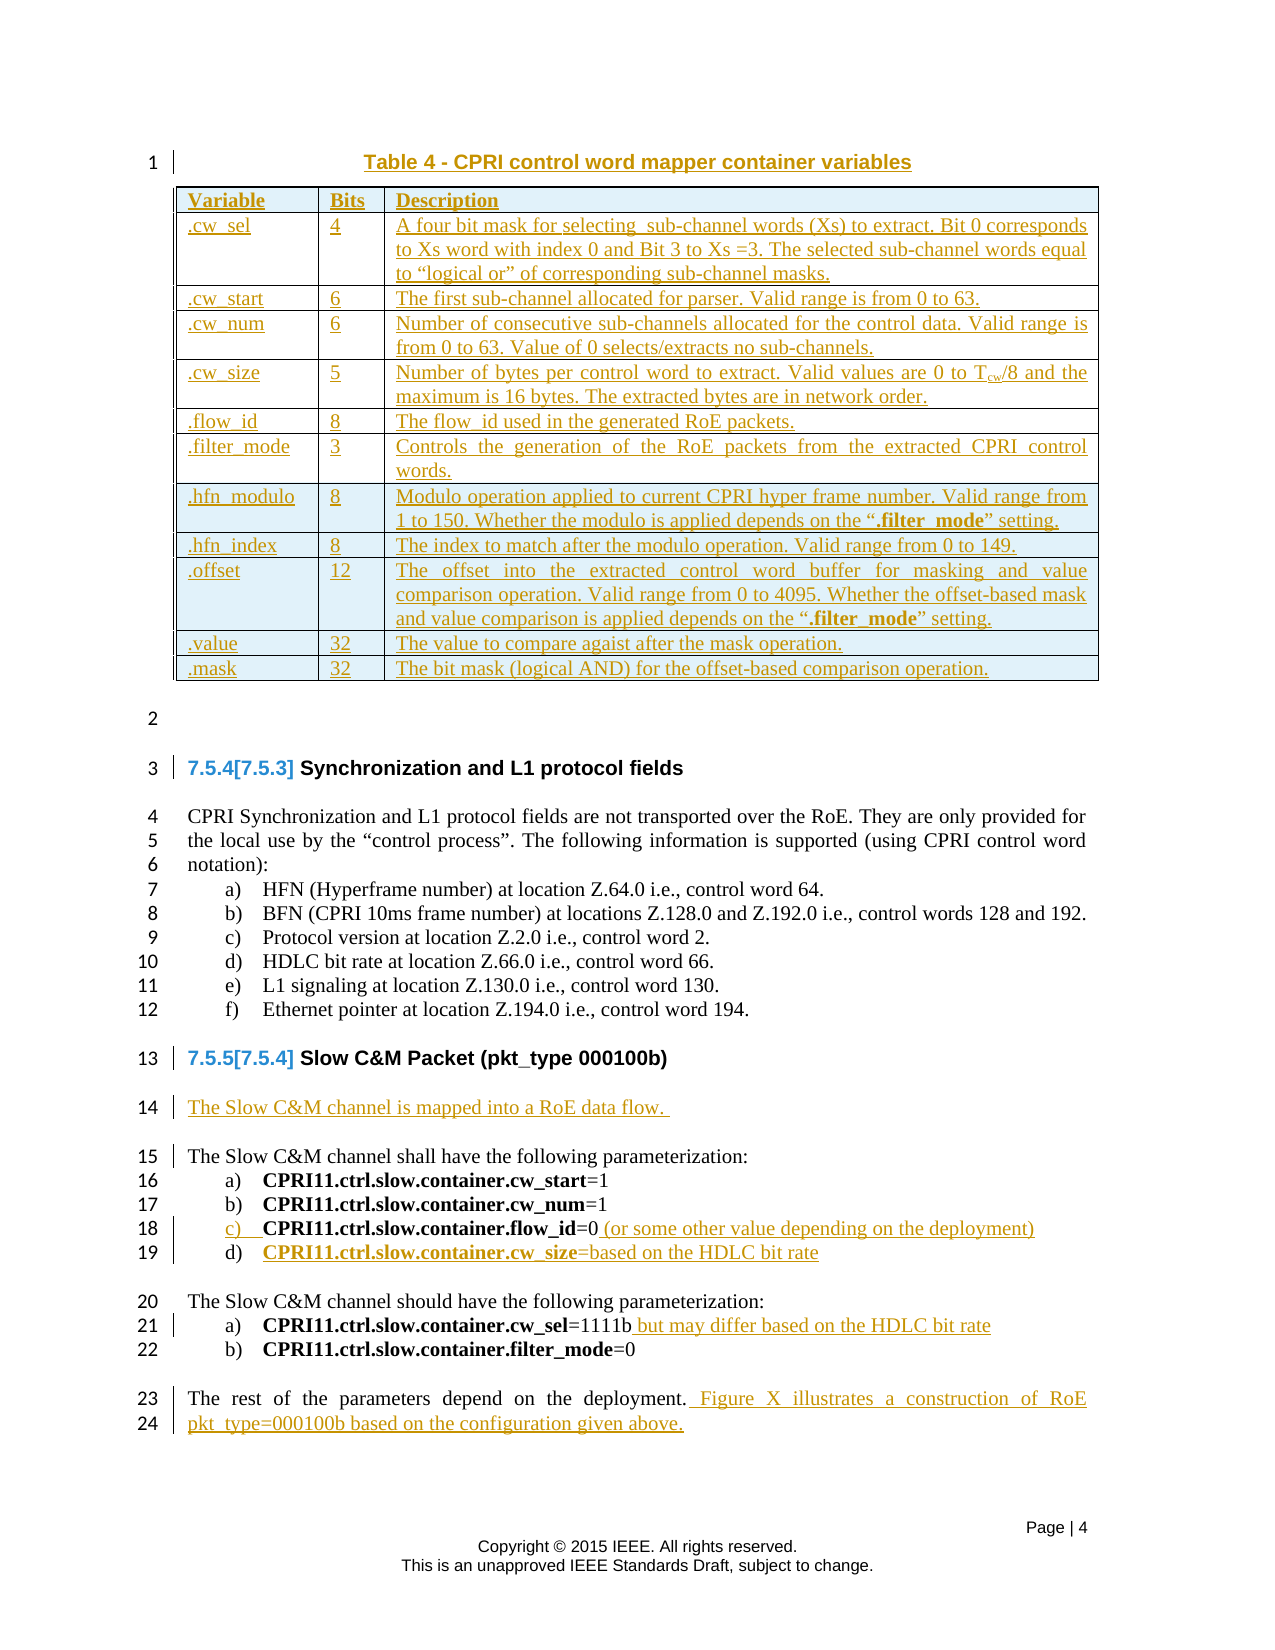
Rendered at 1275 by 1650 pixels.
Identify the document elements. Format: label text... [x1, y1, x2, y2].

list L1 signaling at location Z.130.0 i.e., control word 130. [225, 973, 1087, 997]
table_cell [319, 409, 384, 433]
table_cell [319, 360, 384, 408]
list HFN (Hyperframe number) at location Z.64.0 i.e., control word 64. [225, 876, 1087, 901]
list CPRI11.ctrl.slow.container.cw_start=1 [225, 1168, 1087, 1192]
table_cell [385, 434, 1098, 482]
table_cell [319, 213, 384, 285]
list CPRI11.ctrl.slow.container.filter_mode=0 [225, 1337, 1087, 1361]
table_cell [319, 286, 384, 310]
table_cell [177, 409, 318, 433]
list HDLC bit rate at location Z.66.0 i.e., control word 66. [225, 949, 1087, 973]
text The Slow C&M channel should have the following parameterization: [187, 1289, 1087, 1313]
list CPRI11.ctrl.slow.container.cw_sel=1111b [225, 1313, 1087, 1337]
text The Slow C&M channel shall have the following parameterization: [187, 1144, 1087, 1168]
table_cell [385, 311, 1098, 359]
table_cell [385, 286, 1098, 310]
list Ethernet pointer at location Z.194.0 i.e., control word 194. [225, 997, 1087, 1021]
list CPRI11.ctrl.slow.container.cw_num=1 [225, 1192, 1087, 1216]
text The rest of the parameters depend on the deployment. [187, 1386, 1087, 1434]
table_cell [177, 311, 318, 359]
list Protocol version at location Z.2.0 i.e., control word 2. [225, 924, 1087, 949]
list BFN (CPRI 10ms frame number) at locations Z.128.0 and Z.192.0 i.e., control words 128 and 192. [225, 901, 1087, 924]
table_cell [319, 434, 384, 482]
table_cell [177, 213, 318, 285]
list CPRI11.ctrl.slow.container.flow_id=0 [225, 1216, 1087, 1240]
table_cell [177, 434, 318, 482]
table_cell [385, 360, 1098, 408]
text CPRI Synchronization and L1 protocol fields are not transported over the RoE. They are only provided for the local use by the “control process”. The following information is supported (using CPRI control word notation): [187, 804, 1087, 876]
table_cell [385, 213, 1098, 285]
table_cell [177, 286, 318, 310]
subtitle Synchronization and L1 protocol fields [187, 755, 1087, 779]
table_cell [177, 360, 318, 408]
table_cell [319, 311, 384, 359]
subtitle Slow C&M Packet (pkt_type 000100b) [187, 1046, 1087, 1070]
table_cell [385, 409, 1098, 433]
